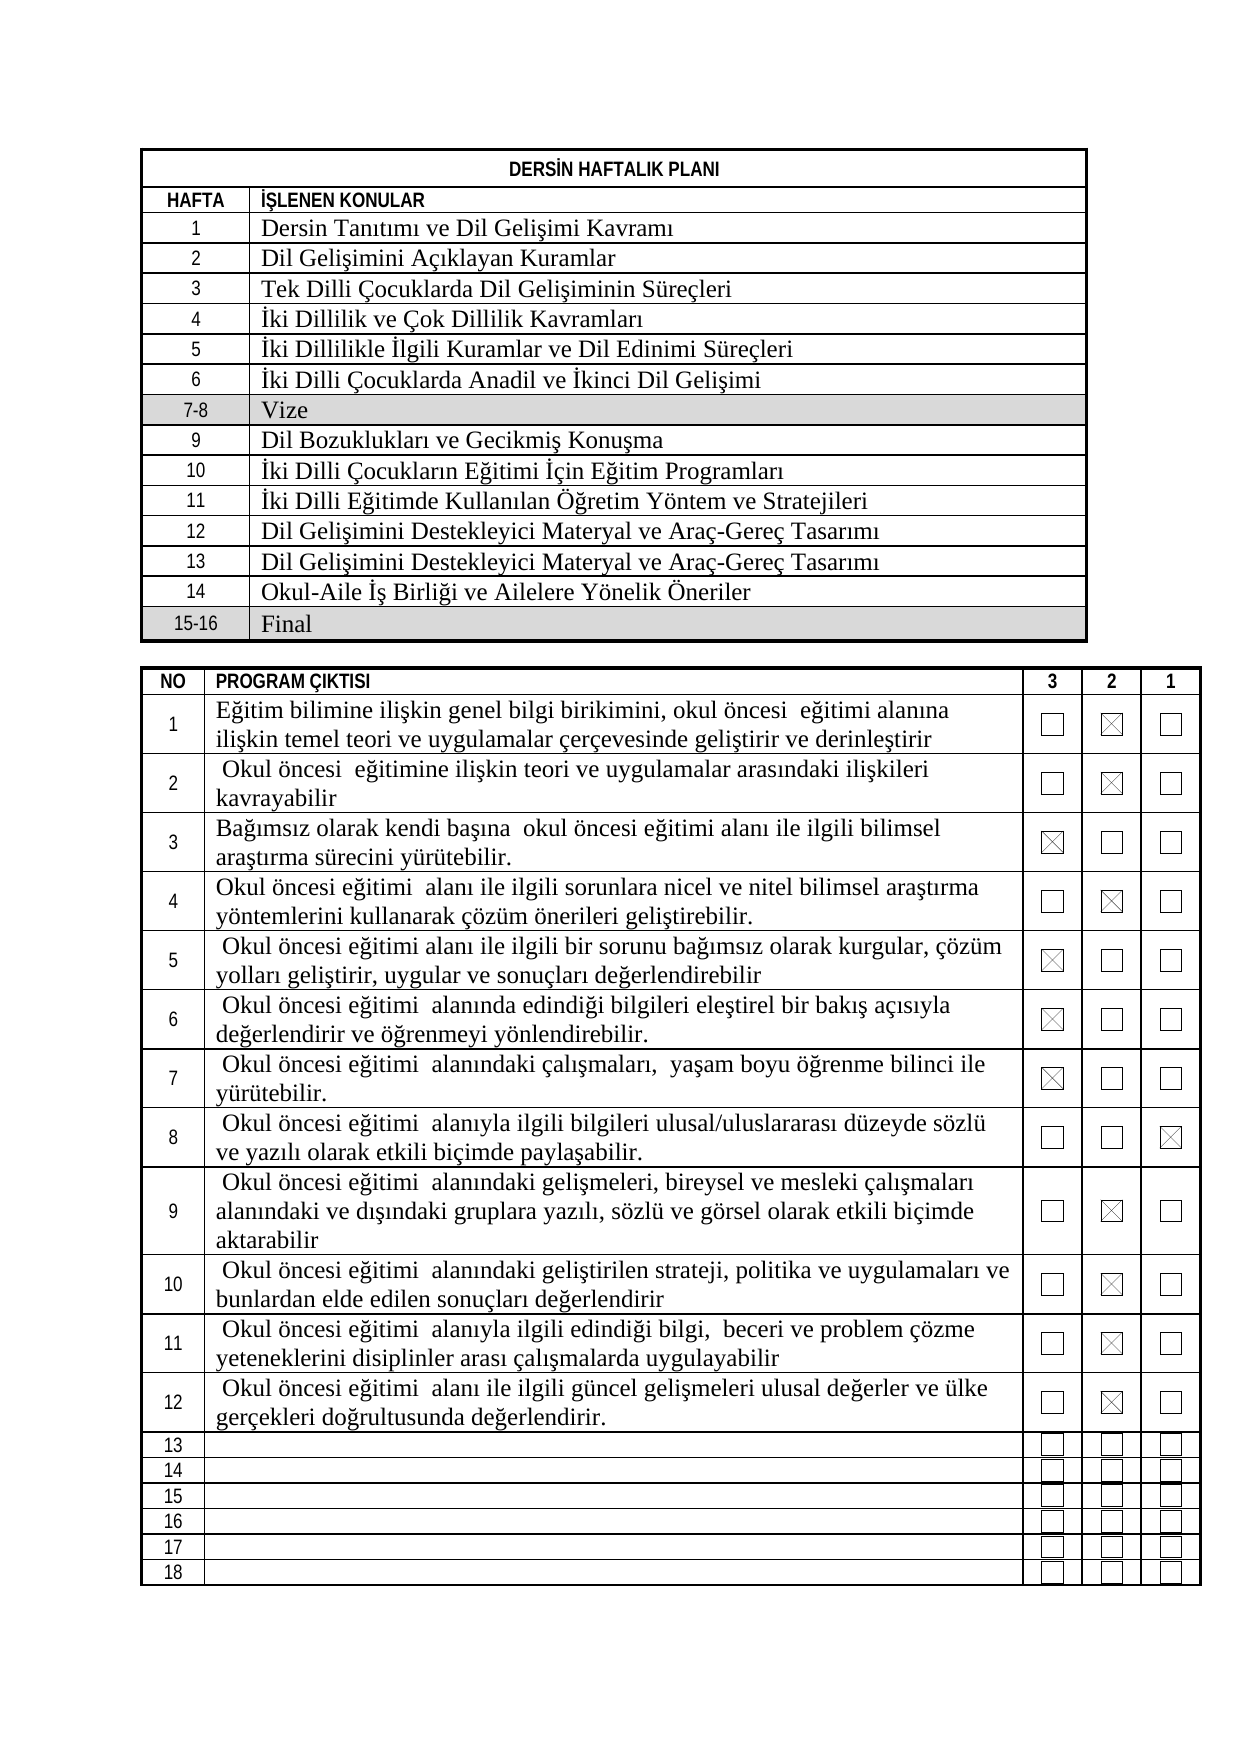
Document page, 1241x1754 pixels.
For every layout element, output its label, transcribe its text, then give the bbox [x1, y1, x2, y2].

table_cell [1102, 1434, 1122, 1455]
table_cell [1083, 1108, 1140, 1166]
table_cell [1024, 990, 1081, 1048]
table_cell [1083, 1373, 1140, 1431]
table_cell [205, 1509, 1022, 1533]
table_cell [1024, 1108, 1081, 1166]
table_cell Dil Gelişimini Destekleyici Materyal ve Araç-Gereç Tasarımı [250, 547, 1085, 575]
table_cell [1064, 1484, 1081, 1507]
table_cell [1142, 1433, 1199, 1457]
table_cell Tek Dilli Çocuklarda Dil Gelişiminin Süreçleri [250, 274, 1085, 303]
table_header 3 [1024, 670, 1081, 693]
table_cell [1024, 754, 1081, 812]
table_cell 11 [143, 486, 249, 515]
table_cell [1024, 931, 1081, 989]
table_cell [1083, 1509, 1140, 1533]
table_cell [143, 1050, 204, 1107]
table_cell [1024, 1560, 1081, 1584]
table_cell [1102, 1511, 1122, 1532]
table_cell Eğitim bilimine ilişkin genel bilgi birikimini, okul öncesi eğitimi alanına ilişkin temel teori ve uygulamalar çerçevesinde geliştirir ve derinleştirir [205, 695, 1022, 752]
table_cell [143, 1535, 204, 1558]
table_cell [1024, 695, 1081, 752]
table_header PROGRAM ÇIKTISI [205, 670, 1022, 693]
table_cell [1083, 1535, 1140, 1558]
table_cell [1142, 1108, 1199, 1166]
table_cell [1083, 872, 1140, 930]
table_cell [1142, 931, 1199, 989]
table_cell HAFTA [143, 188, 249, 212]
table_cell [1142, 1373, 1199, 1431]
table_cell [1083, 754, 1140, 812]
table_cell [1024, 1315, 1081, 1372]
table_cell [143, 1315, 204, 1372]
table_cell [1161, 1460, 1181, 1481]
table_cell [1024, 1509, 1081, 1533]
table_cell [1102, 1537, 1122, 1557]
table_cell İki Dilli Çocukların Eğitimi İçin Eğitim Programları [250, 456, 1085, 484]
table_cell Okul-Aile İş Birliği ve Ailelere Yönelik Öneriler [250, 577, 1085, 606]
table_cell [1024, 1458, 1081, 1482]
table_cell 13 [143, 547, 249, 575]
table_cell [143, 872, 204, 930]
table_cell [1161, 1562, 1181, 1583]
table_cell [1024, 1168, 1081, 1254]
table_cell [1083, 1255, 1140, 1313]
table_cell [1083, 695, 1140, 752]
table_cell 7-8 [143, 395, 249, 424]
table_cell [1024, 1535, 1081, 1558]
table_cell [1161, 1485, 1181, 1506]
table_cell 12 [143, 516, 249, 545]
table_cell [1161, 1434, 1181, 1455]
table_cell İki Dilli Çocuklarda Anadil ve İkinci Dil Gelişimi [250, 365, 1085, 393]
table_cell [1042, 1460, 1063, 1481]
table_cell 4 [143, 304, 249, 333]
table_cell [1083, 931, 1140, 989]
table_cell 1 [143, 695, 204, 752]
table_header NO [143, 670, 204, 693]
table_header DERSİN HAFTALIK PLANI [143, 151, 1085, 186]
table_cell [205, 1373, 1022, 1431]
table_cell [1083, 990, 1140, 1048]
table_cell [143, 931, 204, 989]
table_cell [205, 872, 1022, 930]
table_cell İki Dilli Eğitimde Kullanılan Öğretim Yöntem ve Stratejileri [250, 486, 1085, 515]
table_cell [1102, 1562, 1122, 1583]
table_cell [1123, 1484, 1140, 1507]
table_cell Bağımsız olarak kendi başına okul öncesi eğitimi alanı ile ilgili bilimsel araştırma sürecini yürütebilir. [205, 813, 1022, 871]
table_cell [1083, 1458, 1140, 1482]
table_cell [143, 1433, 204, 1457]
table_cell İki Dillilik ve Çok Dillilik Kavramları [250, 304, 1085, 333]
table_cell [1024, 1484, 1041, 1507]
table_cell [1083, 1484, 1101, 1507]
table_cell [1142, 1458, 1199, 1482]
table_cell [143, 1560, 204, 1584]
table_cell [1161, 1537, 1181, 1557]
table_cell [1142, 813, 1199, 871]
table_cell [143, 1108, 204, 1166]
table_cell 2 [143, 754, 204, 812]
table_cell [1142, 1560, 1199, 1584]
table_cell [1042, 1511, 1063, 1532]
table_cell 3 [143, 274, 249, 303]
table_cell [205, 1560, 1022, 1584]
table_cell [1024, 813, 1081, 871]
table_header 1 [1142, 670, 1199, 693]
table_cell 10 [143, 456, 249, 484]
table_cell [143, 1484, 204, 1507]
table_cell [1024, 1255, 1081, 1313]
table_cell 3 [143, 813, 204, 871]
table_cell 2 [143, 244, 249, 272]
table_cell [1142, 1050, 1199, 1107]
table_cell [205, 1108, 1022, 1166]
table_cell 9 [143, 426, 249, 454]
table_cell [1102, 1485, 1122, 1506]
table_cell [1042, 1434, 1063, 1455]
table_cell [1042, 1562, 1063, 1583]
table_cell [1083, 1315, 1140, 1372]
table_cell Final [250, 607, 1085, 639]
table_cell [1142, 754, 1199, 812]
table_cell 5 [143, 335, 249, 363]
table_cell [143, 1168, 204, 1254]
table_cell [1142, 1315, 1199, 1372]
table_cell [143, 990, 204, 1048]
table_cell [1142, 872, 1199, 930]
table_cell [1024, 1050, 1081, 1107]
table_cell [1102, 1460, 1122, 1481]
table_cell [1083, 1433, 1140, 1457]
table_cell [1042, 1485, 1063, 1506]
table_cell Dersin Tanıtımı ve Dil Gelişimi Kavramı [250, 213, 1085, 242]
table_cell Dil Bozuklukları ve Gecikmiş Konuşma [250, 426, 1085, 454]
table_cell 6 [143, 365, 249, 393]
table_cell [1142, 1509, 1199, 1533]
table_cell [1142, 695, 1199, 752]
table_header 2 [1083, 670, 1140, 693]
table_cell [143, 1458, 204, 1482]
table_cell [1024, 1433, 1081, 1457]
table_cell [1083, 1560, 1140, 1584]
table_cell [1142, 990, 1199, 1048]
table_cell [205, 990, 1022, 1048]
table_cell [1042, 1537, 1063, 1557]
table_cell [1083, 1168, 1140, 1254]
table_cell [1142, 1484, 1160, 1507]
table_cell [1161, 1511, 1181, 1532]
table_cell 1 [143, 213, 249, 242]
table_cell 15-16 [143, 607, 249, 639]
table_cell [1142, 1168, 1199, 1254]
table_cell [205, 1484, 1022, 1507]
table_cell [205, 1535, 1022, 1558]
table_cell Dil Gelişimini Destekleyici Materyal ve Araç-Gereç Tasarımı [250, 516, 1085, 545]
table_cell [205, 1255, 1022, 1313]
table_cell [1083, 813, 1140, 871]
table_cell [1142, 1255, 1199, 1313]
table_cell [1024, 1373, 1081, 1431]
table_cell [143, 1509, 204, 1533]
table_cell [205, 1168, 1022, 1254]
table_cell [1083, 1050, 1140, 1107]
table_cell İŞLENEN KONULAR [250, 188, 1085, 212]
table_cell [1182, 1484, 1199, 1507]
table_cell Okul öncesi eğitimine ilişkin teori ve uygulamalar arasındaki ilişkileri kavrayabilir [205, 754, 1022, 812]
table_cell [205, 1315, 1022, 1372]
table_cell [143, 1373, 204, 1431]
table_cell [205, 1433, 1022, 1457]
table_cell 14 [143, 577, 249, 606]
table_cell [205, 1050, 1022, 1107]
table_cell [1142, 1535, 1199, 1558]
table_cell Vize [250, 395, 1085, 424]
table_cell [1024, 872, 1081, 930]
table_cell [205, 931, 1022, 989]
table_cell İki Dillilikle İlgili Kuramlar ve Dil Edinimi Süreçleri [250, 335, 1085, 363]
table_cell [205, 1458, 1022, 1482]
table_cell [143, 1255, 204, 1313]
table_cell Dil Gelişimini Açıklayan Kuramlar [250, 244, 1085, 272]
